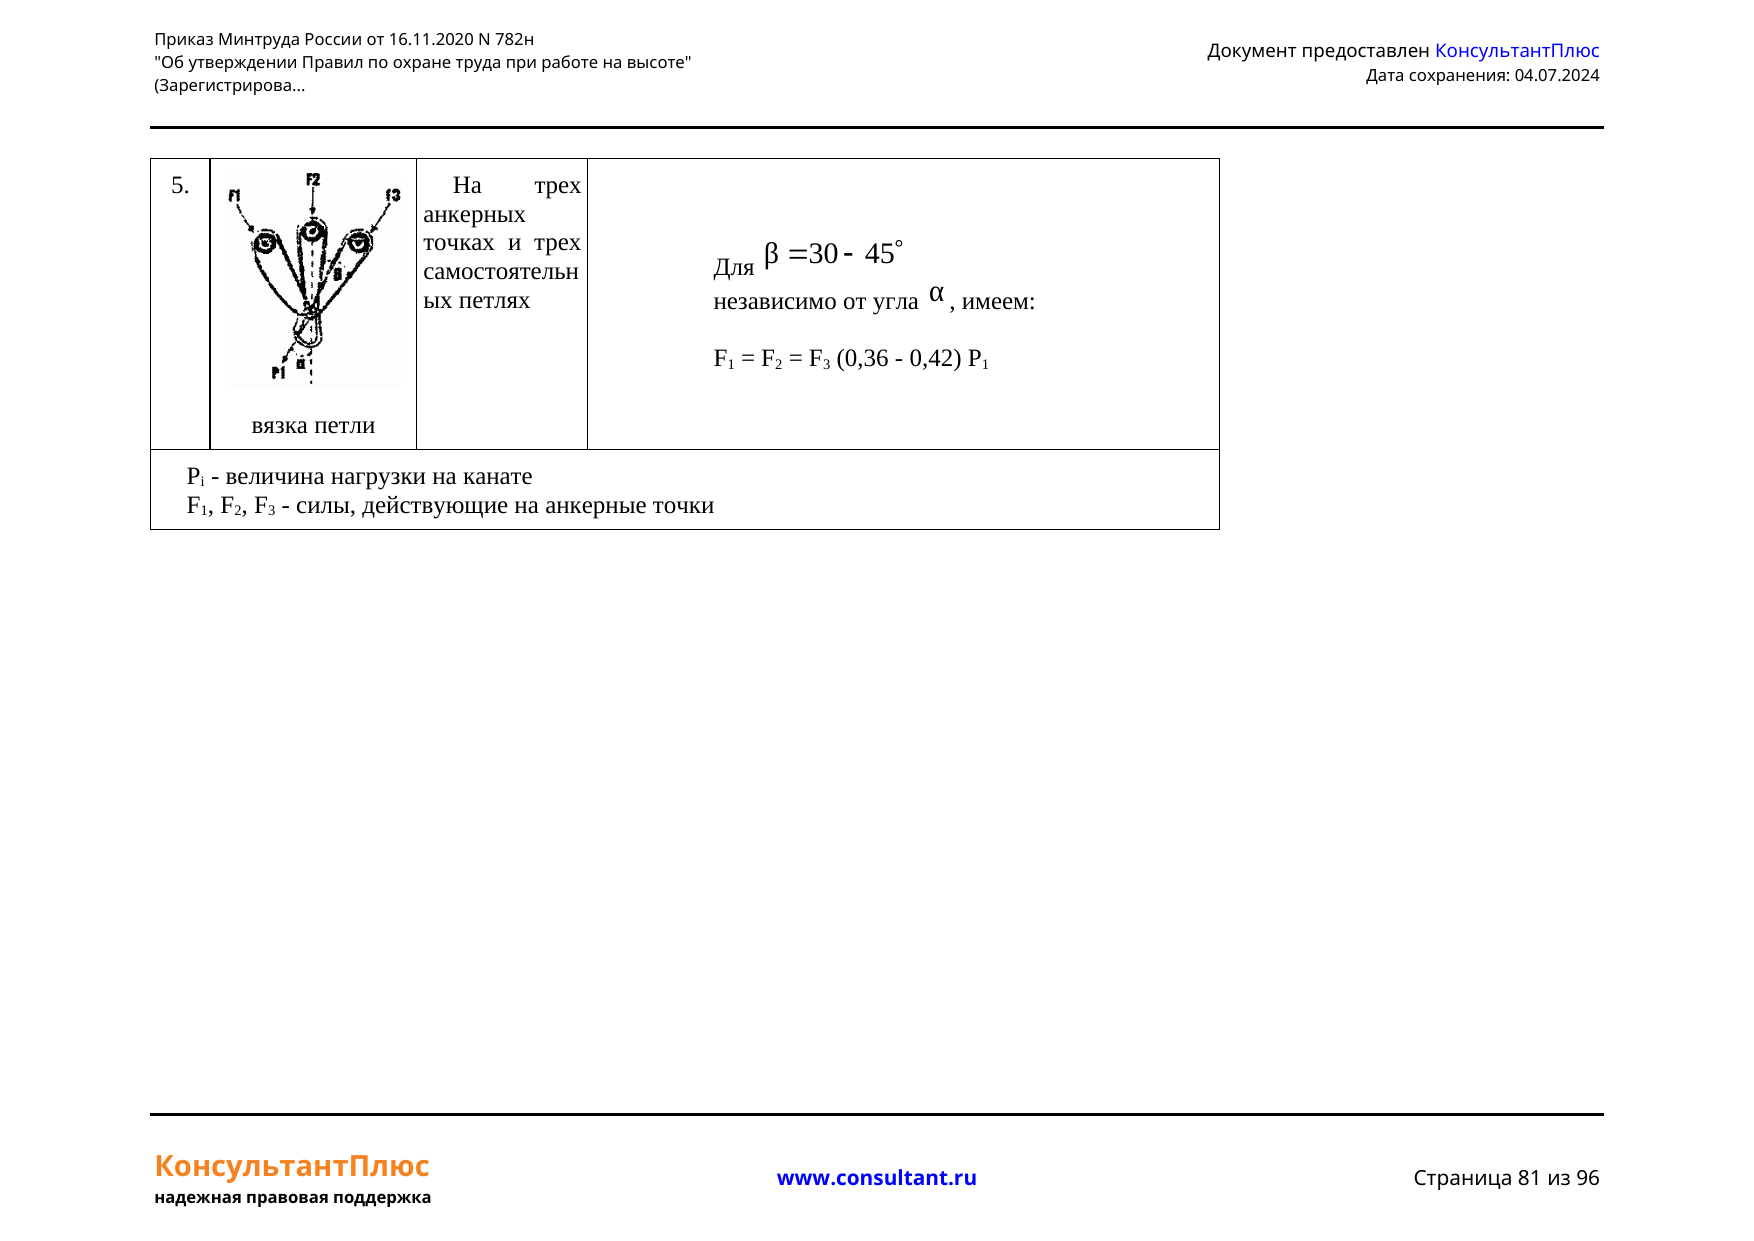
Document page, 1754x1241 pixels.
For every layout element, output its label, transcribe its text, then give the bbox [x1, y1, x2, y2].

picture [225, 170, 402, 388]
table_cell Pi - величина нагрузки на канате F1, F2, F3 - силы, действующие на анкерные точки [151, 450, 1219, 529]
table_cell 5. [151, 159, 209, 449]
table_cell Для независимо от угла , имеем: F1 = F2 = F3 (0,36 - 0,42) P1 [707, 159, 1219, 449]
table_cell [211, 159, 416, 398]
table_cell вязка петли [211, 398, 416, 449]
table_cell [417, 159, 587, 449]
table_cell [588, 159, 707, 449]
